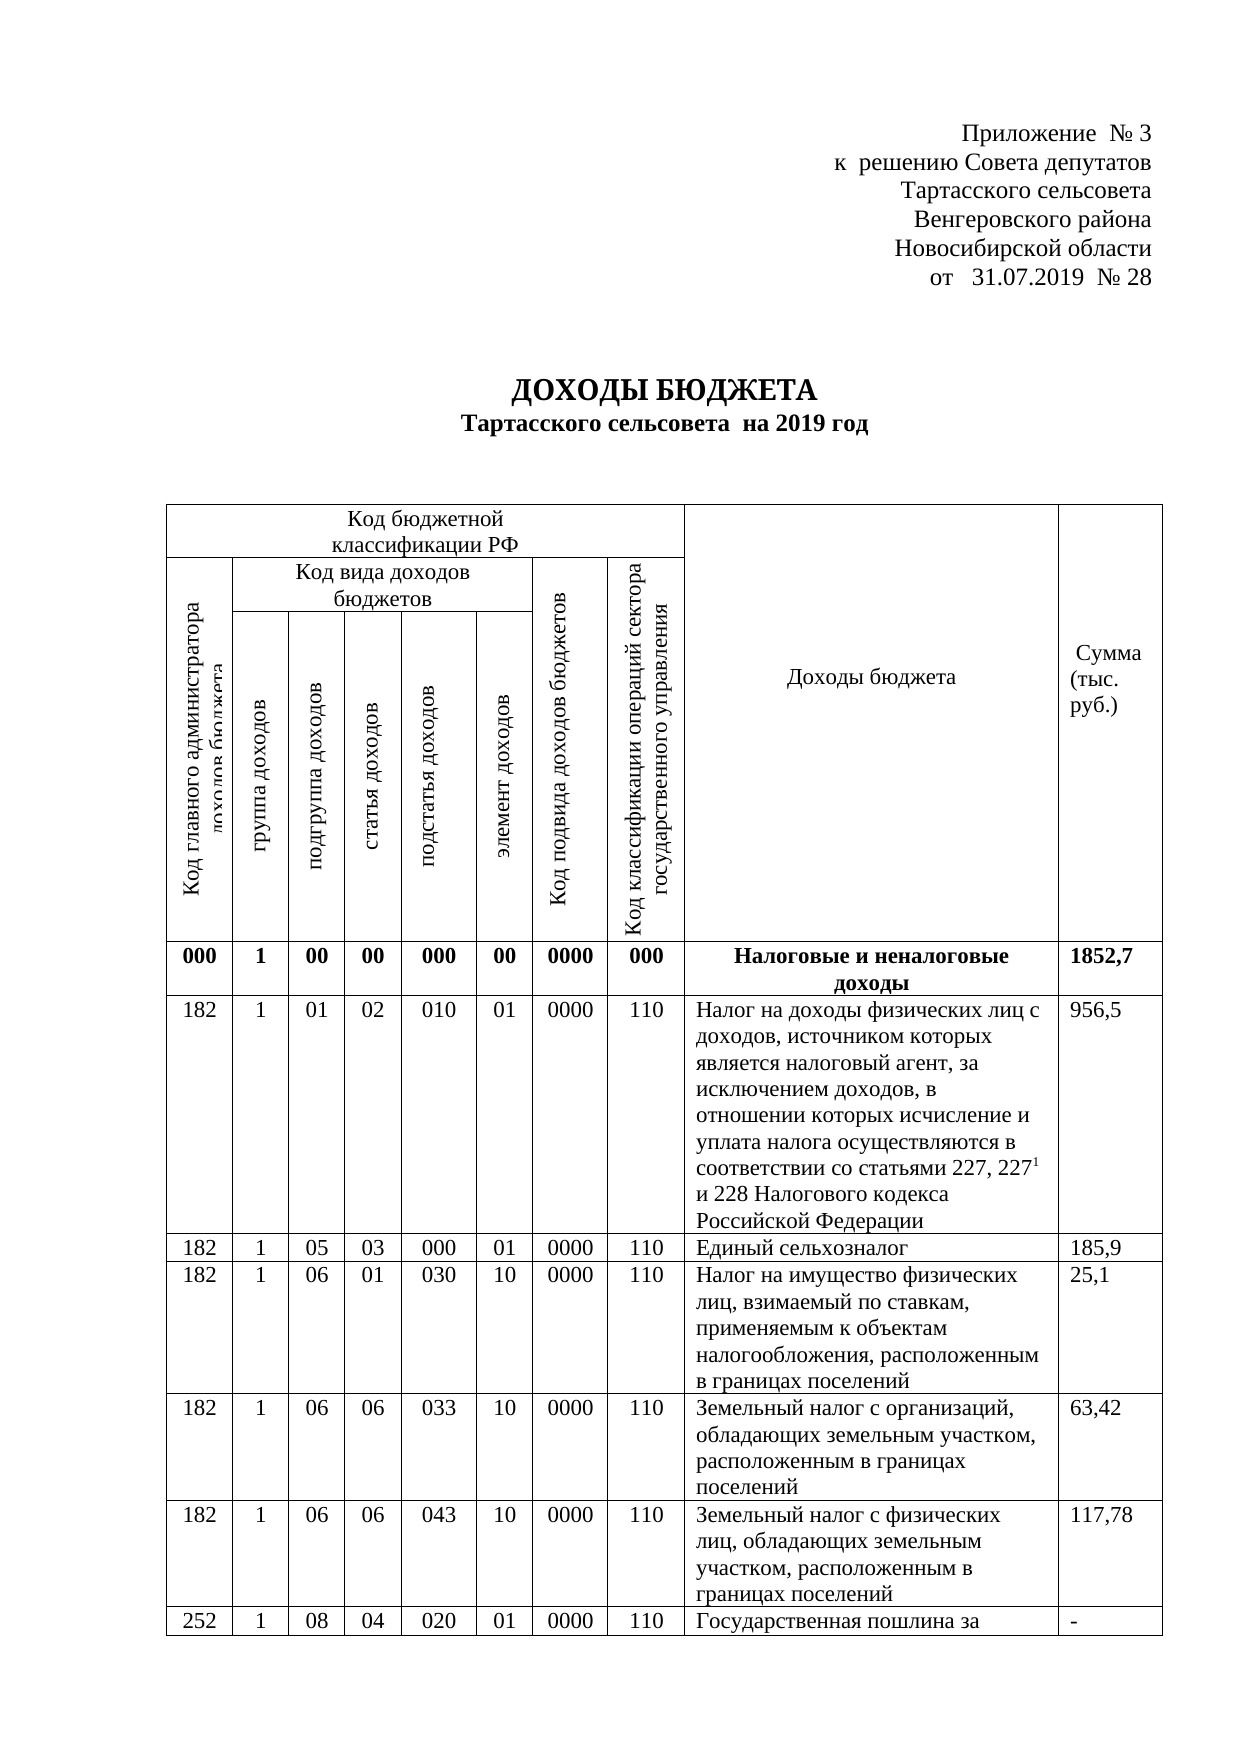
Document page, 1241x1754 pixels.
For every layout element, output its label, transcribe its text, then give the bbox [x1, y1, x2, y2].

table_cell 0000 [533, 1394, 607, 1500]
table_cell 63,42 [1059, 1394, 1162, 1500]
table_cell Код вида доходов бюджетов [233, 558, 532, 611]
table_cell 01 [477, 1607, 532, 1635]
table_header Код бюджетной классификации РФ [167, 505, 684, 557]
table_cell 000 [167, 942, 232, 995]
table_cell 10 [477, 1501, 532, 1606]
table_cell 1 [233, 1394, 288, 1500]
table_cell 0000 [533, 996, 607, 1233]
table_cell Налог на имущество физических лиц, взимаемый по ставкам, применяемым к объектам налогообложения, расположенным в границах поселений [685, 1262, 1058, 1393]
table_cell 0000 [533, 1234, 607, 1261]
table_cell элемент доходов [477, 612, 532, 941]
table_cell подстатья доходов [402, 612, 476, 941]
table_cell 1 [233, 996, 288, 1233]
table_cell статья доходов [345, 612, 401, 941]
table_cell 1 [233, 1501, 288, 1606]
table_cell 08 [289, 1607, 344, 1635]
text от 31.07.2019 № 28 [767, 262, 1152, 291]
table_cell Налог на доходы физических лиц с доходов, источником которых является налоговый агент, за исключением доходов, в отношении которых исчисление и уплата налога осуществляются в соответствии со статьями 227, 2271 и 228 Налогового кодекса Российской Федерации [685, 996, 1058, 1233]
table_cell 01 [345, 1262, 401, 1393]
table_cell 043 [402, 1501, 476, 1606]
table_cell 010 [402, 996, 476, 1233]
table_header Доходы бюджета [685, 505, 1058, 941]
table_cell Земельный налог с организаций, обладающих земельным участком, расположенным в границах поселений [685, 1394, 1058, 1500]
table_cell 1 [233, 1234, 288, 1261]
table_header Сумма (тыс. руб.) [1059, 505, 1162, 941]
table_cell 05 [289, 1234, 344, 1261]
text Тартасского сельсовета [767, 176, 1152, 204]
table_cell 956,5 [1059, 996, 1162, 1233]
table_cell 110 [608, 1501, 684, 1606]
table_cell 0000 [533, 942, 607, 995]
table_cell 110 [608, 1394, 684, 1500]
table_cell 06 [289, 1501, 344, 1606]
table_cell Земельный налог с физических лиц, обладающих земельным участком, расположенным в границах поселений [685, 1501, 1058, 1606]
table_cell 182 [167, 1234, 232, 1261]
table_cell Налоговые и неналоговые доходы [685, 942, 1058, 995]
table_cell 182 [167, 996, 232, 1233]
text к решению Совета депутатов [767, 147, 1152, 176]
table_cell 00 [477, 942, 532, 995]
table_cell 185,9 [1059, 1234, 1162, 1261]
table_cell Единый сельхозналог [685, 1234, 1058, 1261]
table_cell 110 [608, 1607, 684, 1635]
table_cell Код главного администратора доходов бюджета [167, 558, 232, 941]
subtitle ДОХОДЫ БЮДЖЕТА [177, 374, 1152, 408]
table_cell 110 [608, 996, 684, 1233]
text Тартасского сельсовета на 2019 год [177, 408, 1152, 436]
table_cell 01 [477, 996, 532, 1233]
text Венгеровского района [767, 204, 1152, 233]
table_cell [685, 1607, 1058, 1635]
table_cell 1852,7 [1059, 942, 1162, 995]
table_cell 06 [345, 1501, 401, 1606]
table_cell 182 [167, 1394, 232, 1500]
table_cell 117,78 [1059, 1501, 1162, 1606]
table_cell 000 [402, 942, 476, 995]
table_cell 182 [167, 1501, 232, 1606]
table_cell 03 [345, 1234, 401, 1261]
table_cell 1 [233, 1262, 288, 1393]
table_cell 01 [477, 1234, 532, 1261]
table_cell 10 [477, 1394, 532, 1500]
table_cell 0000 [533, 1262, 607, 1393]
table_cell 030 [402, 1262, 476, 1393]
table_cell 1 [233, 942, 288, 995]
table_cell 000 [608, 942, 684, 995]
table_cell 06 [289, 1394, 344, 1500]
text Новосибирской области [767, 233, 1152, 262]
table_cell 10 [477, 1262, 532, 1393]
table_cell 0000 [533, 1607, 607, 1635]
table_cell 252 [167, 1607, 232, 1635]
table_cell 02 [345, 996, 401, 1233]
table_cell 00 [289, 942, 344, 995]
table_cell подгруппа доходов [289, 612, 344, 941]
table_cell 06 [345, 1394, 401, 1500]
table_cell 0000 [533, 1501, 607, 1606]
table_cell 110 [608, 1262, 684, 1393]
table_cell 033 [402, 1394, 476, 1500]
table_cell 182 [167, 1262, 232, 1393]
table_cell Код подвида доходов бюджетов [533, 558, 607, 941]
table_cell - [1059, 1607, 1162, 1635]
table_cell группа доходов [233, 612, 288, 941]
table_cell 00 [345, 942, 401, 995]
table_cell 020 [402, 1607, 476, 1635]
text Приложение № 3 [177, 118, 1152, 147]
table_cell 04 [345, 1607, 401, 1635]
table_cell 01 [289, 996, 344, 1233]
table_cell 000 [402, 1234, 476, 1261]
table_cell 25,1 [1059, 1262, 1162, 1393]
table_cell 06 [289, 1262, 344, 1393]
table_cell Код классификации операций сектора государственного управления [608, 558, 684, 941]
table_cell 110 [608, 1234, 684, 1261]
table_cell 1 [233, 1607, 288, 1635]
